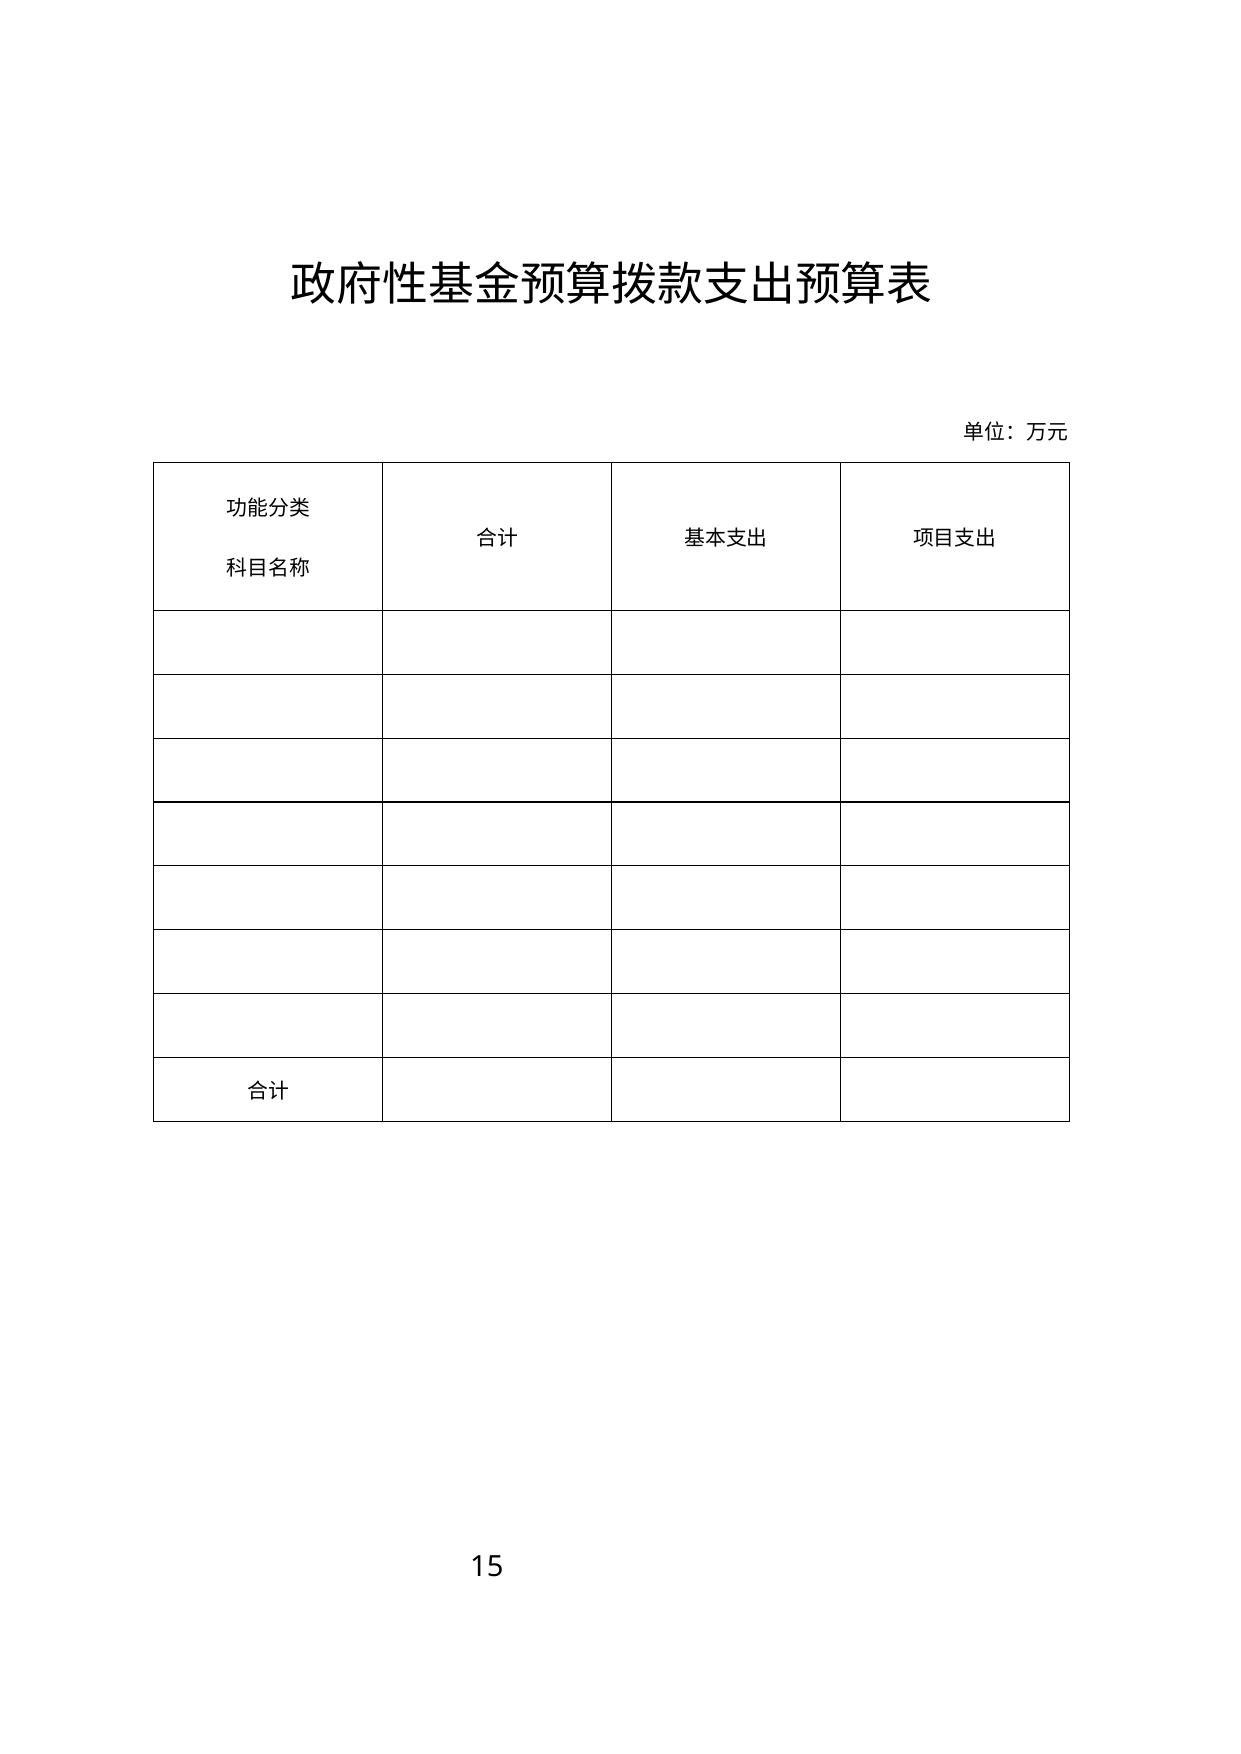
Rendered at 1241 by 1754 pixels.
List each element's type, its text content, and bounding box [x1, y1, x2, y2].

table_cell [154, 803, 382, 865]
table_cell [612, 739, 840, 801]
table_cell [154, 866, 382, 929]
table_cell [841, 866, 1069, 929]
table_cell 功能分类 科目名称 [154, 463, 382, 609]
table_cell [383, 739, 611, 801]
table_cell [612, 803, 840, 865]
table_cell 项目支出 [841, 463, 1069, 609]
table_header 政府性基金预算拨款支出预算表 单位：万元 [154, 219, 1069, 462]
table_cell [841, 994, 1069, 1057]
table_cell [383, 803, 611, 865]
table_cell [841, 1058, 1069, 1121]
table_cell [612, 675, 840, 737]
table_cell [841, 930, 1069, 993]
table_cell [154, 611, 382, 673]
table_cell [612, 866, 840, 929]
table_cell [612, 1058, 840, 1121]
table_cell [383, 675, 611, 737]
table_cell 合计 [383, 463, 611, 609]
table_cell 基本支出 [612, 463, 840, 609]
table_cell [612, 611, 840, 673]
table_cell [383, 994, 611, 1057]
table_cell [154, 994, 382, 1057]
table_cell 合计 [154, 1058, 382, 1121]
table_cell [383, 611, 611, 673]
table_cell [154, 675, 382, 737]
table_cell [841, 739, 1069, 801]
table_cell [841, 803, 1069, 865]
table_cell [841, 675, 1069, 737]
table_cell [154, 739, 382, 801]
table_cell [612, 994, 840, 1057]
table_cell [612, 930, 840, 993]
table_cell [154, 930, 382, 993]
table_cell [841, 611, 1069, 673]
table_cell [383, 1058, 611, 1121]
table_cell [383, 930, 611, 993]
table_cell [383, 866, 611, 929]
